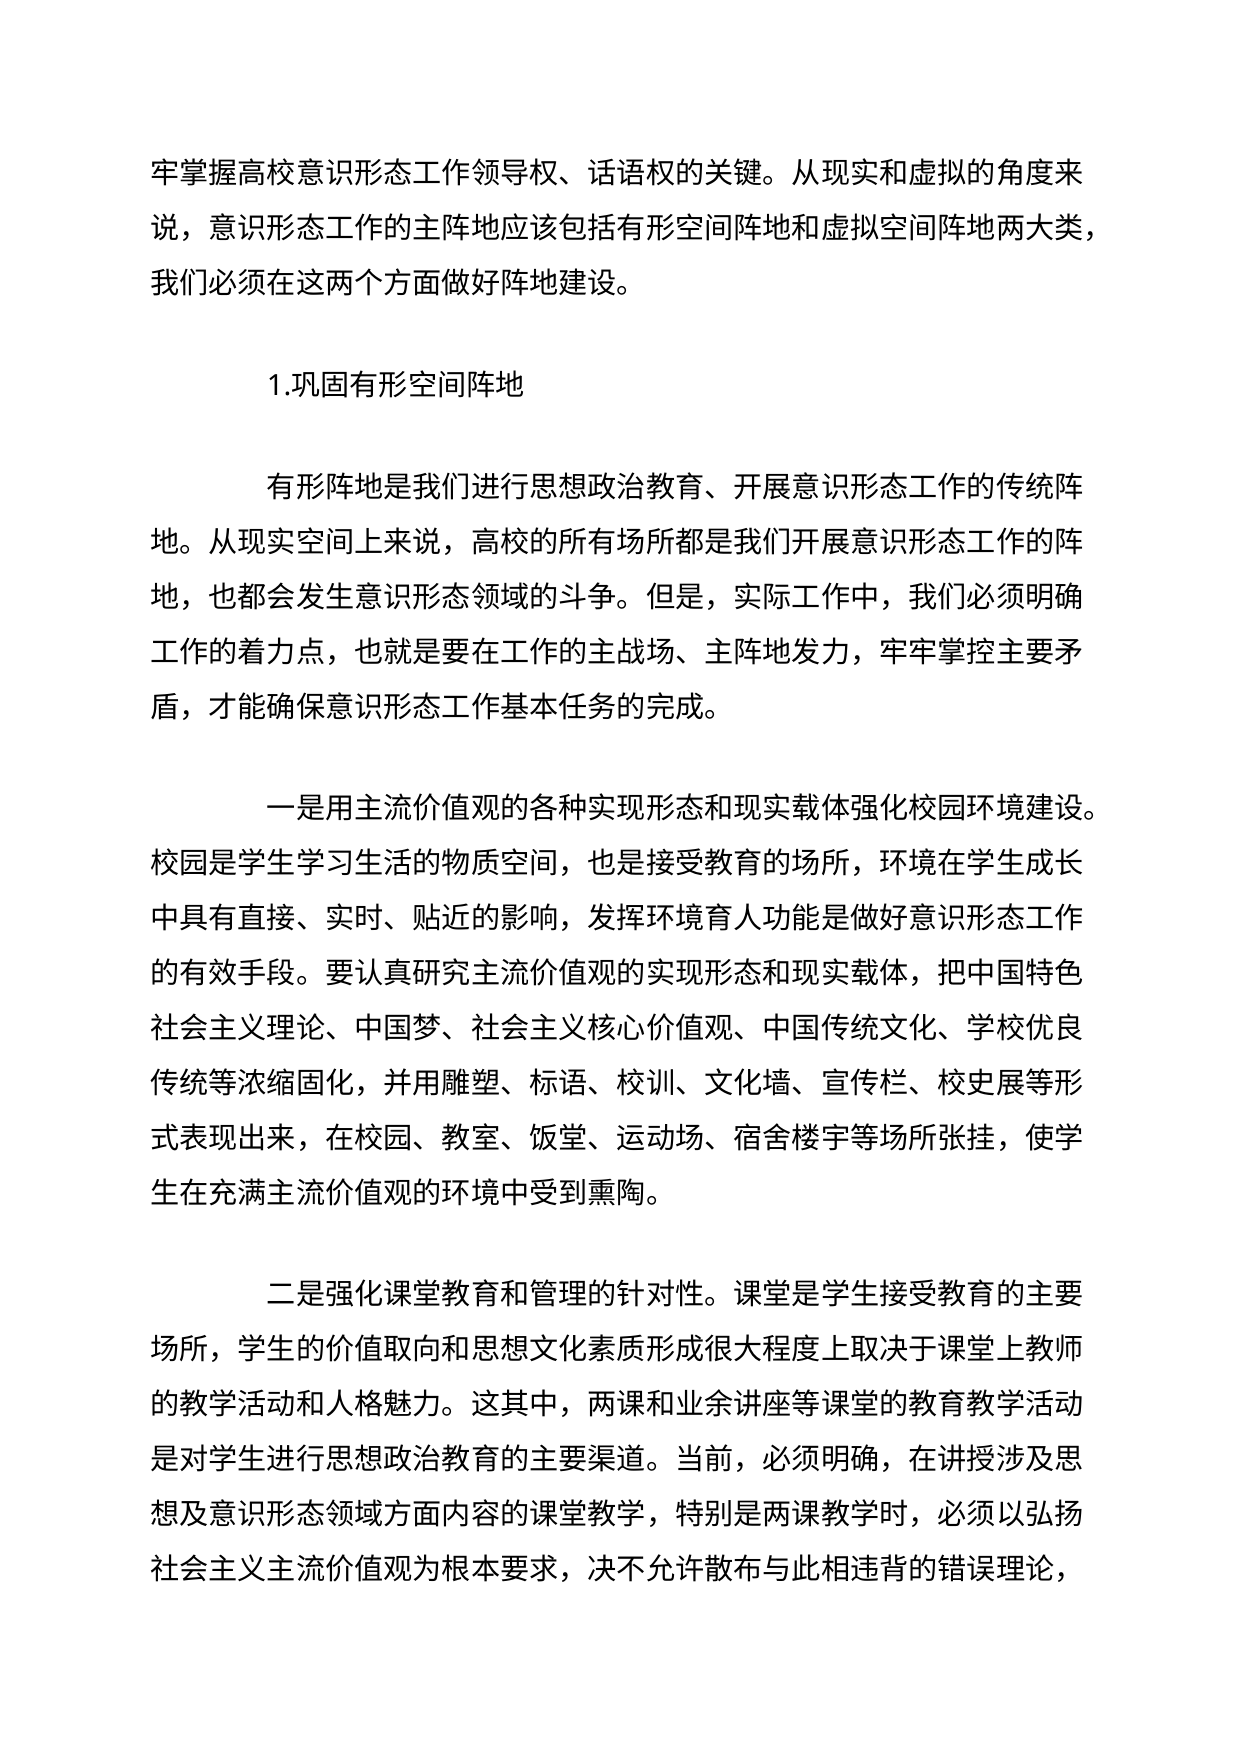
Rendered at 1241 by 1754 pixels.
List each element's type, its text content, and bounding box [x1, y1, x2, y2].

text 1.巩固有形空间阵地 [150, 362, 1090, 404]
text 一是用主流价值观的各种实现形态和现实载体强化校园环境建设。校园是学生学习生活的物质空间，也是接受教育的场所，环境在学生成长中具有直接、实时、贴近的影响，发挥环境育人功能是做好意识形态工作的有效手段。要认真研究主流价值观的实现形态和现实载体，把中国特色社会主义理论、中国梦、社会主义核心价值观、中国传统文化、学校优良传统等浓缩固化，并用雕塑、标语、校训、文化墙、宣传栏、校史展等形式表现出来，在校园、教室、饭堂、运动场、宿舍楼宇等场所张挂，使学生在充满主流价值观的环境中受到熏陶。 [150, 785, 1090, 1211]
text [150, 1271, 1090, 1588]
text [150, 150, 1090, 302]
text 有形阵地是我们进行思想政治教育、开展意识形态工作的传统阵地。从现实空间上来说，高校的所有场所都是我们开展意识形态工作的阵地，也都会发生意识形态领域的斗争。但是，实际工作中，我们必须明确工作的着力点，也就是要在工作的主战场、主阵地发力，牢牢掌控主要矛盾，才能确保意识形态工作基本任务的完成。 [150, 463, 1090, 725]
